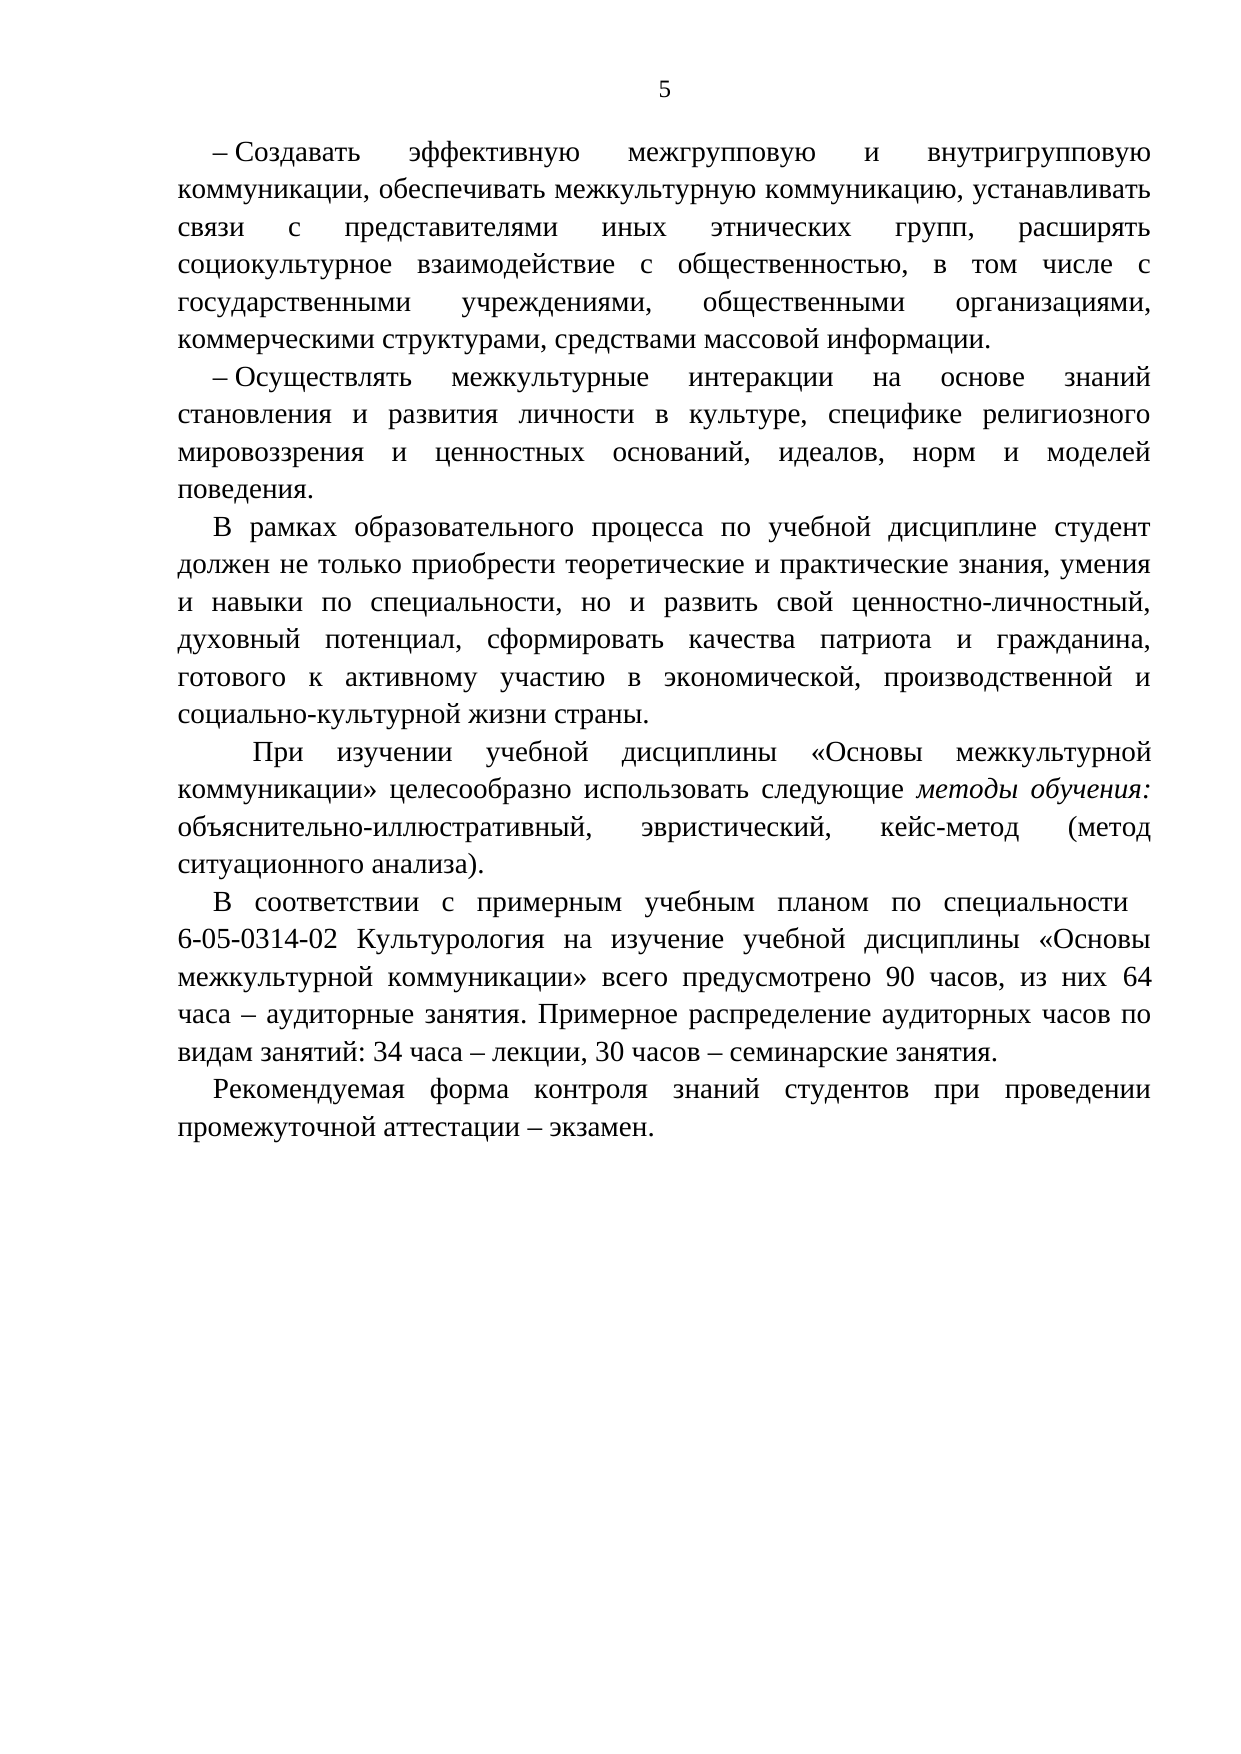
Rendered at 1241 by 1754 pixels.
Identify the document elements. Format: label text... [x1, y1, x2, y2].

text При изучении учебной дисциплины «Основы межкультурной коммуникации» целесообразно использовать следующие методы обучения: объяснительно-иллюстративный, эвристический, кейс-метод (метод ситуационного анализа). [177, 731, 1152, 881]
text Рекомендуемая форма контроля знаний студентов при проведении промежуточной аттестации – экзамен. [177, 1069, 1152, 1144]
text В рамках образовательного процесса по учебной дисциплине студент должен не только приобрести теоретические и практические знания, умения и навыки по специальности, но и развить свой ценностно-личностный, духовный потенциал, сформировать качества патриота и гражданина, готового к активному участию в экономической, производственной и социально-культурной жизни страны. [177, 506, 1152, 731]
text – Осуществлять межкультурные интеракции на основе знаний становления и развития личности в культуре, специфике религиозного мировоззрения и ценностных оснований, идеалов, норм и моделей поведения. [177, 356, 1152, 506]
text В соответствии с примерным учебным планом по специальности 6-05-0314-02 Культурология на изучение учебной дисциплины «Основы межкультурной коммуникации» всего предусмотрено 90 часов, из них 64 часа – аудиторные занятия. Примерное распределение аудиторных часов по видам занятий: 34 часа – лекции, 30 часов – семинарские занятия. [177, 881, 1152, 1069]
text – Создавать эффективную межгрупповую и внутригрупповую коммуникации, обеспечивать межкультурную коммуникацию, устанавливать связи с представителями иных этнических групп, расширять социокультурное взаимодействие с общественностью, в том числе с государственными учреждениями, общественными организациями, коммерческими структурами, средствами массовой информации. [177, 131, 1152, 356]
